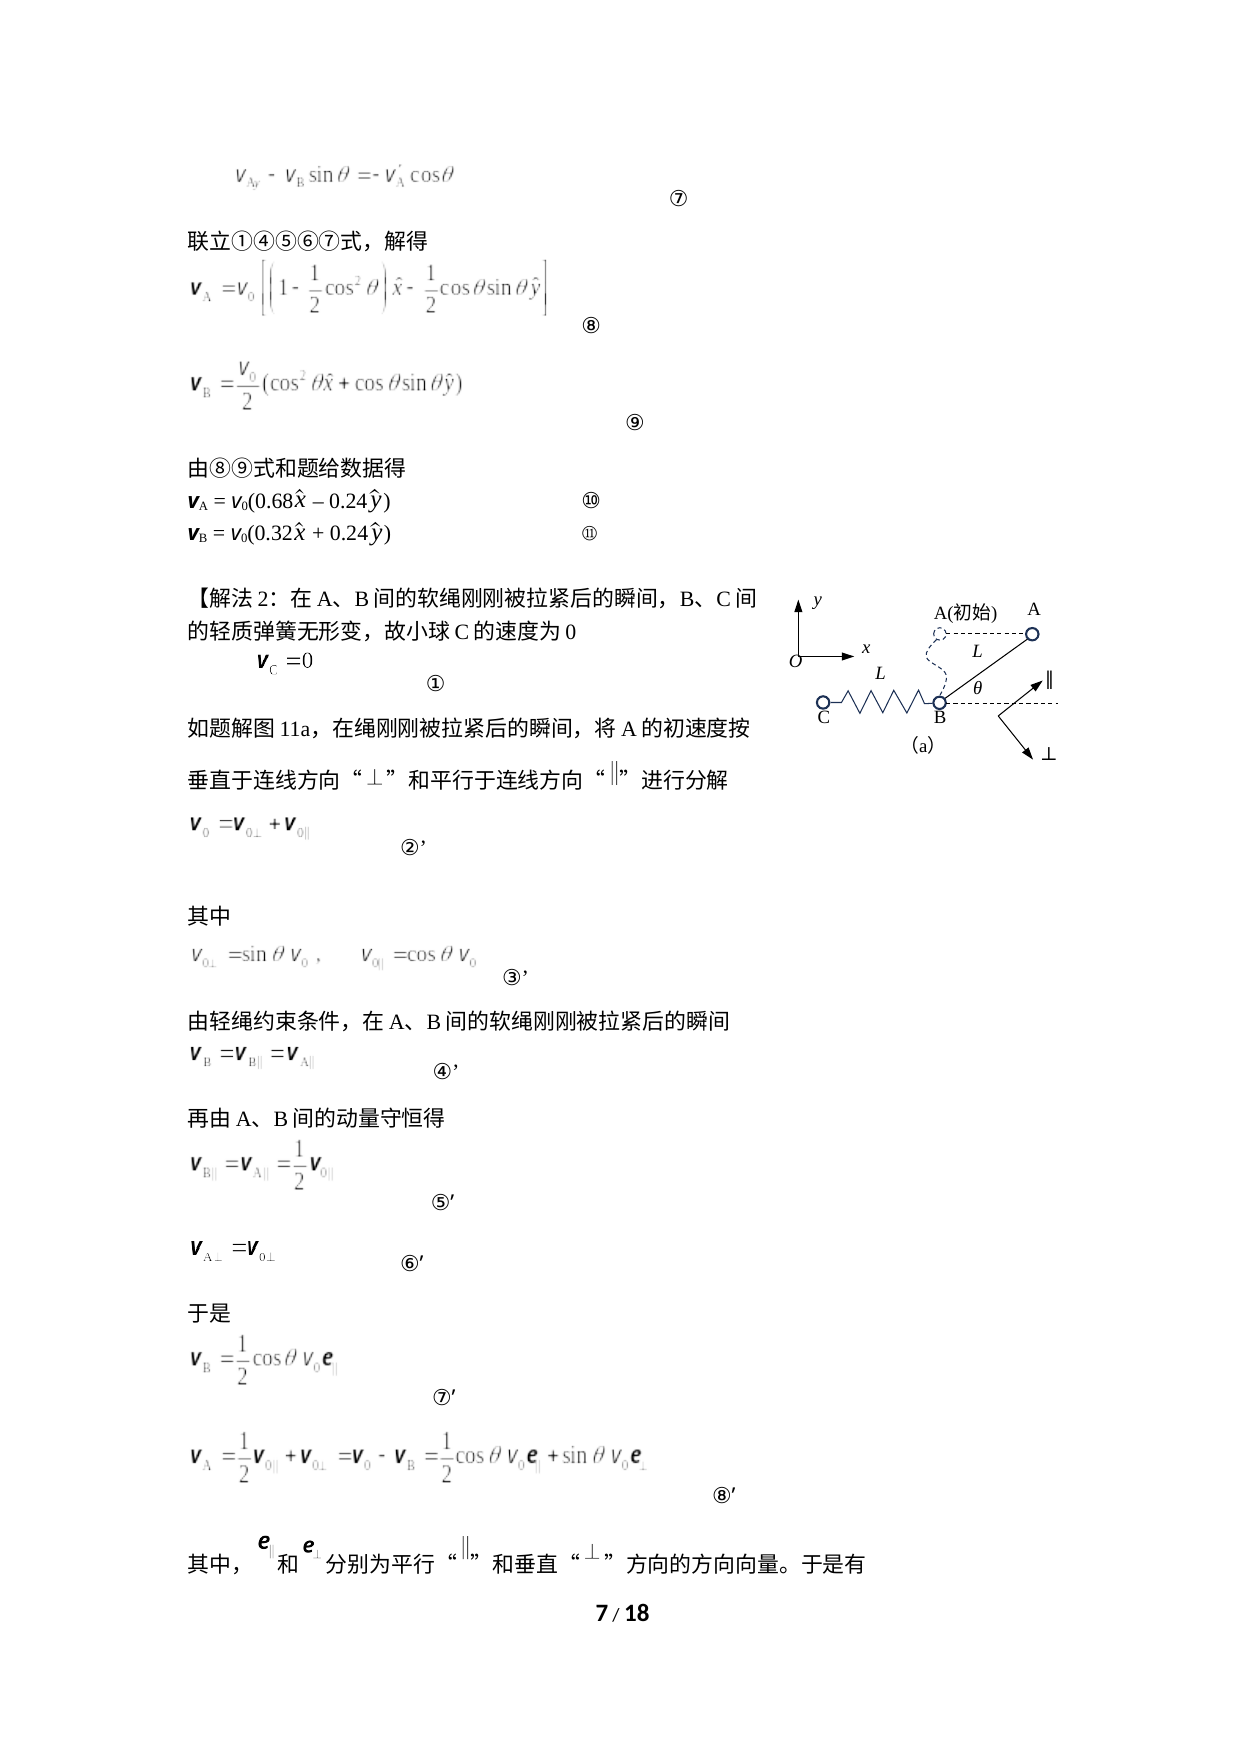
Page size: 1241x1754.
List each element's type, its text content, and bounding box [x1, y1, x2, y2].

text ⑧ [187, 256, 1053, 353]
text ① [187, 646, 1015, 711]
text 【解法2：在A、B间的软绳刚刚被拉紧后的瞬间，B、C间的轻质弹簧无形变，故小球C的速度为0 [187, 581, 1053, 646]
text ④’ [187, 1036, 1053, 1101]
text ⑧’ [187, 1426, 1053, 1523]
text 联立①④⑤⑥⑦式，解得 [187, 223, 1053, 256]
text 于是 [187, 1296, 1053, 1328]
text ③’ [187, 938, 1053, 1003]
text 再由A、B间的动量守恒得 [187, 1101, 1053, 1133]
text ⑤’ [187, 1133, 1053, 1231]
text ⑦’ [187, 1328, 1053, 1426]
text vB = v0(0.32 + 0.24) ⑪ [187, 516, 1053, 548]
text 如题解图11a，在绳刚刚被拉紧后的瞬间，将A的初速度按垂直于连线方向“”和平行于连线方向“”进行分解 [187, 711, 1053, 808]
text 其中 [187, 873, 1053, 938]
text ②’ [187, 808, 1053, 873]
text ⑥’ [187, 1231, 1053, 1296]
text vA = v0(0.68 – 0.24) ⑩ [187, 483, 1053, 516]
text 由轻绳约束条件，在A、B间的软绳刚刚被拉紧后的瞬间 [187, 1003, 1053, 1036]
text ① [941, 646, 1053, 711]
text ⑦ [187, 158, 1053, 223]
text 其中，和分别为平行“”和垂直“”方向的方向向量。于是有 [187, 1523, 1053, 1588]
text ⑨ [187, 353, 1053, 451]
text 由⑧⑨式和题给数据得 [187, 451, 1053, 483]
